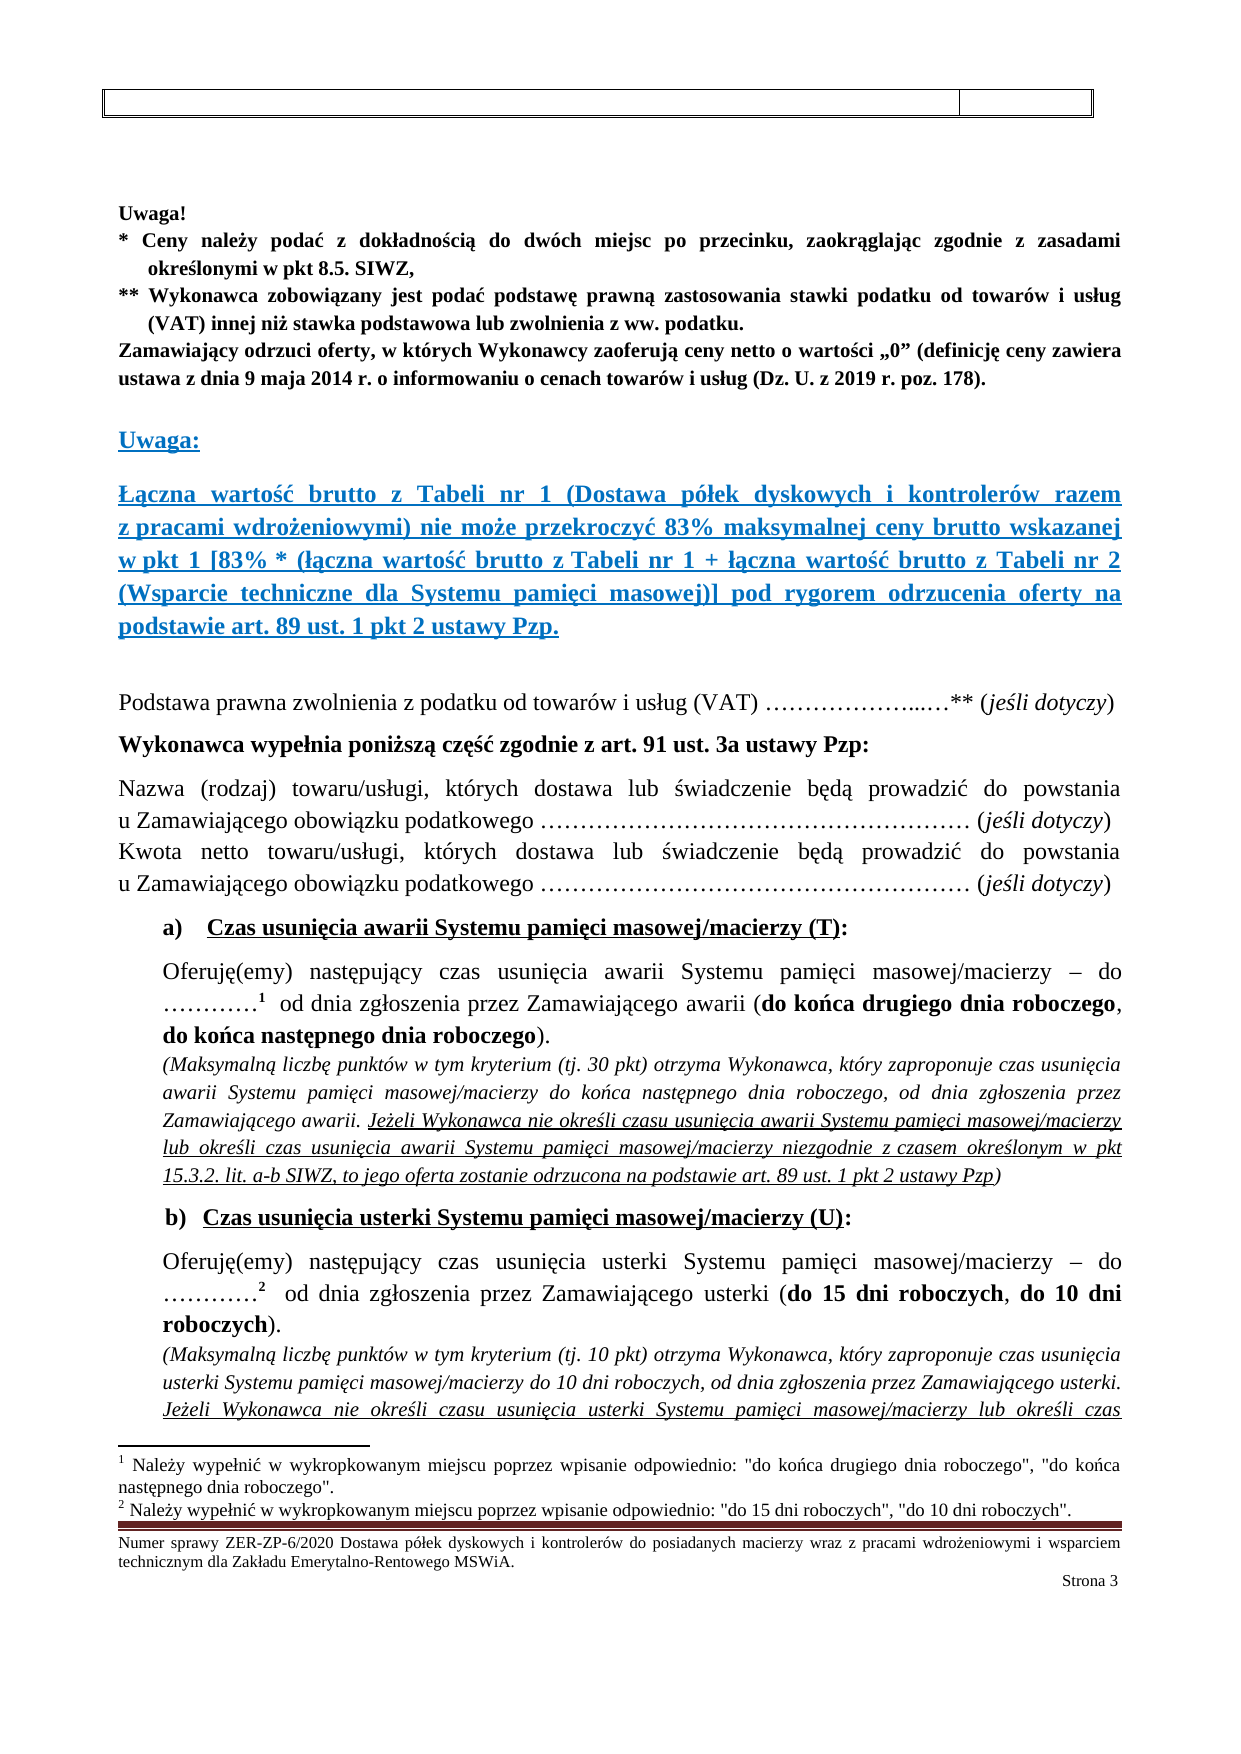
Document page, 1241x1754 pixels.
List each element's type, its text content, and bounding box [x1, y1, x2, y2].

text Łączna wartość brutto z Tabeli nr 1 (Dostawa półek dyskowych i kontrolerów razem z pracami wdrożeniowymi) nie może przekroczyć 83% maksymalnej ceny brutto wskazanej w pkt 1 [83% * (łączna wartość brutto z Tabeli nr 1 + łączna wartość brutto z Tabeli nr 2 (Wsparcie techniczne dla Systemu pamięci masowej)] pod rygorem odrzucenia oferty na podstawie art. 89 ust. 1 pkt 2 ustawy Pzp. [118, 605, 1122, 640]
text Uwaga: [118, 425, 1122, 454]
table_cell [105, 90, 959, 114]
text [162, 1342, 1122, 1418]
text Nazwa (rodzaj) towaru/usługi, których dostawa lub świadczenie będą prowadzić do powstania u Zamawiającego obowiązku podatkowego ……………………………………………… (jeśli dotyczy) [118, 774, 1122, 833]
text Kwota netto towaru/usługi, których dostawa lub świadczenie będą prowadzić do powstania u Zamawiającego obowiązku podatkowego ……………………………………………… (jeśli dotyczy) [118, 837, 1122, 897]
list Czas usunięcia usterki Systemu pamięci masowej/macierzy (U): [165, 1203, 1122, 1230]
text Łączna wartość brutto z Tabeli nr 1 (Dostawa półek dyskowych i kontrolerów razem z pracami wdrożeniowymi) nie może przekroczyć 83% maksymalnej ceny brutto wskazanej w pkt 1 [83% * (łączna wartość brutto z Tabeli nr 1 + łączna wartość brutto z Tabeli nr 2 (Wsparcie techniczne dla Systemu pamięci masowej)] pod rygorem odrzucenia oferty na podstawie art. 89 ust. 1 pkt 2 ustawy Pzp. [118, 479, 1122, 504]
text Łączna wartość brutto z Tabeli nr 1 (Dostawa półek dyskowych i kontrolerów razem z pracami wdrożeniowymi) nie może przekroczyć 83% maksymalnej ceny brutto wskazanej w pkt 1 [83% * (łączna wartość brutto z Tabeli nr 1 + łączna wartość brutto z Tabeli nr 2 (Wsparcie techniczne dla Systemu pamięci masowej)] pod rygorem odrzucenia oferty na podstawie art. 89 ust. 1 pkt 2 ustawy Pzp. [118, 506, 1122, 537]
list Czas usunięcia awarii Systemu pamięci masowej/macierzy (T): [162, 913, 1122, 941]
table_cell [960, 90, 1091, 114]
text Oferuję(emy) następujący czas usunięcia awarii Systemu pamięci masowej/macierzy – do ………… od dnia zgłoszenia przez Zamawiającego awarii (do końca drugiego dnia roboczego, do końca następnego dnia roboczego). [162, 957, 1122, 1048]
text Łączna wartość brutto z Tabeli nr 1 (Dostawa półek dyskowych i kontrolerów razem z pracami wdrożeniowymi) nie może przekroczyć 83% maksymalnej ceny brutto wskazanej w pkt 1 [83% * (łączna wartość brutto z Tabeli nr 1 + łączna wartość brutto z Tabeli nr 2 (Wsparcie techniczne dla Systemu pamięci masowej)] pod rygorem odrzucenia oferty na podstawie art. 89 ust. 1 pkt 2 ustawy Pzp. [118, 539, 1122, 603]
text * Ceny należy podać z dokładnością do dwóch miejsc po przecinku, zaokrąglając zgodnie z zasadami określonymi w pkt 8.5. SIWZ, [118, 228, 1122, 280]
text Podstawa prawna zwolnienia z podatku od towarów i usług (VAT) ………………...…** (jeśli dotyczy) [118, 688, 1122, 716]
text Uwaga! [118, 200, 1122, 224]
text Zamawiający odrzuci oferty, w których Wykonawcy zaoferują ceny netto o wartości „0” (definicję ceny zawiera ustawa z dnia 9 maja 2014 r. o informowaniu o cenach towarów i usług (Dz. U. z 2019 r. poz. 178). [118, 338, 1122, 390]
text (Maksymalną liczbę punktów w tym kryterium (tj. 30 pkt) otrzyma Wykonawca, który zaproponuje czas usunięcia awarii Systemu pamięci masowej/macierzy do końca następnego dnia roboczego, od dnia zgłoszenia przez Zamawiającego awarii. Jeżeli Wykonawca nie określi czasu usunięcia awarii Systemu pamięci masowej/macierzy lub określi czas usunięcia awarii Systemu pamięci masowej/macierzy niezgodnie z czasem określonym w pkt 15.3.2. lit. a-b SIWZ, to jego oferta zostanie odrzucona na podstawie art. 89 ust. 1 pkt 2 ustawy Pzp) [162, 1052, 1122, 1156]
text ** Wykonawca zobowiązany jest podać podstawę prawną zastosowania stawki podatku od towarów i usług (VAT) innej niż stawka podstawowa lub zwolnienia z ww. podatku. [118, 283, 1122, 335]
text Wykonawca wypełnia poniższą część zgodnie z art. 91 ust. 3a ustawy Pzp: [118, 730, 1122, 757]
text Oferuję(emy) następujący czas usunięcia usterki Systemu pamięci masowej/macierzy – do ………… od dnia zgłoszenia przez Zamawiającego usterki (do 15 dni roboczych, do 10 dni roboczych). [162, 1247, 1122, 1338]
